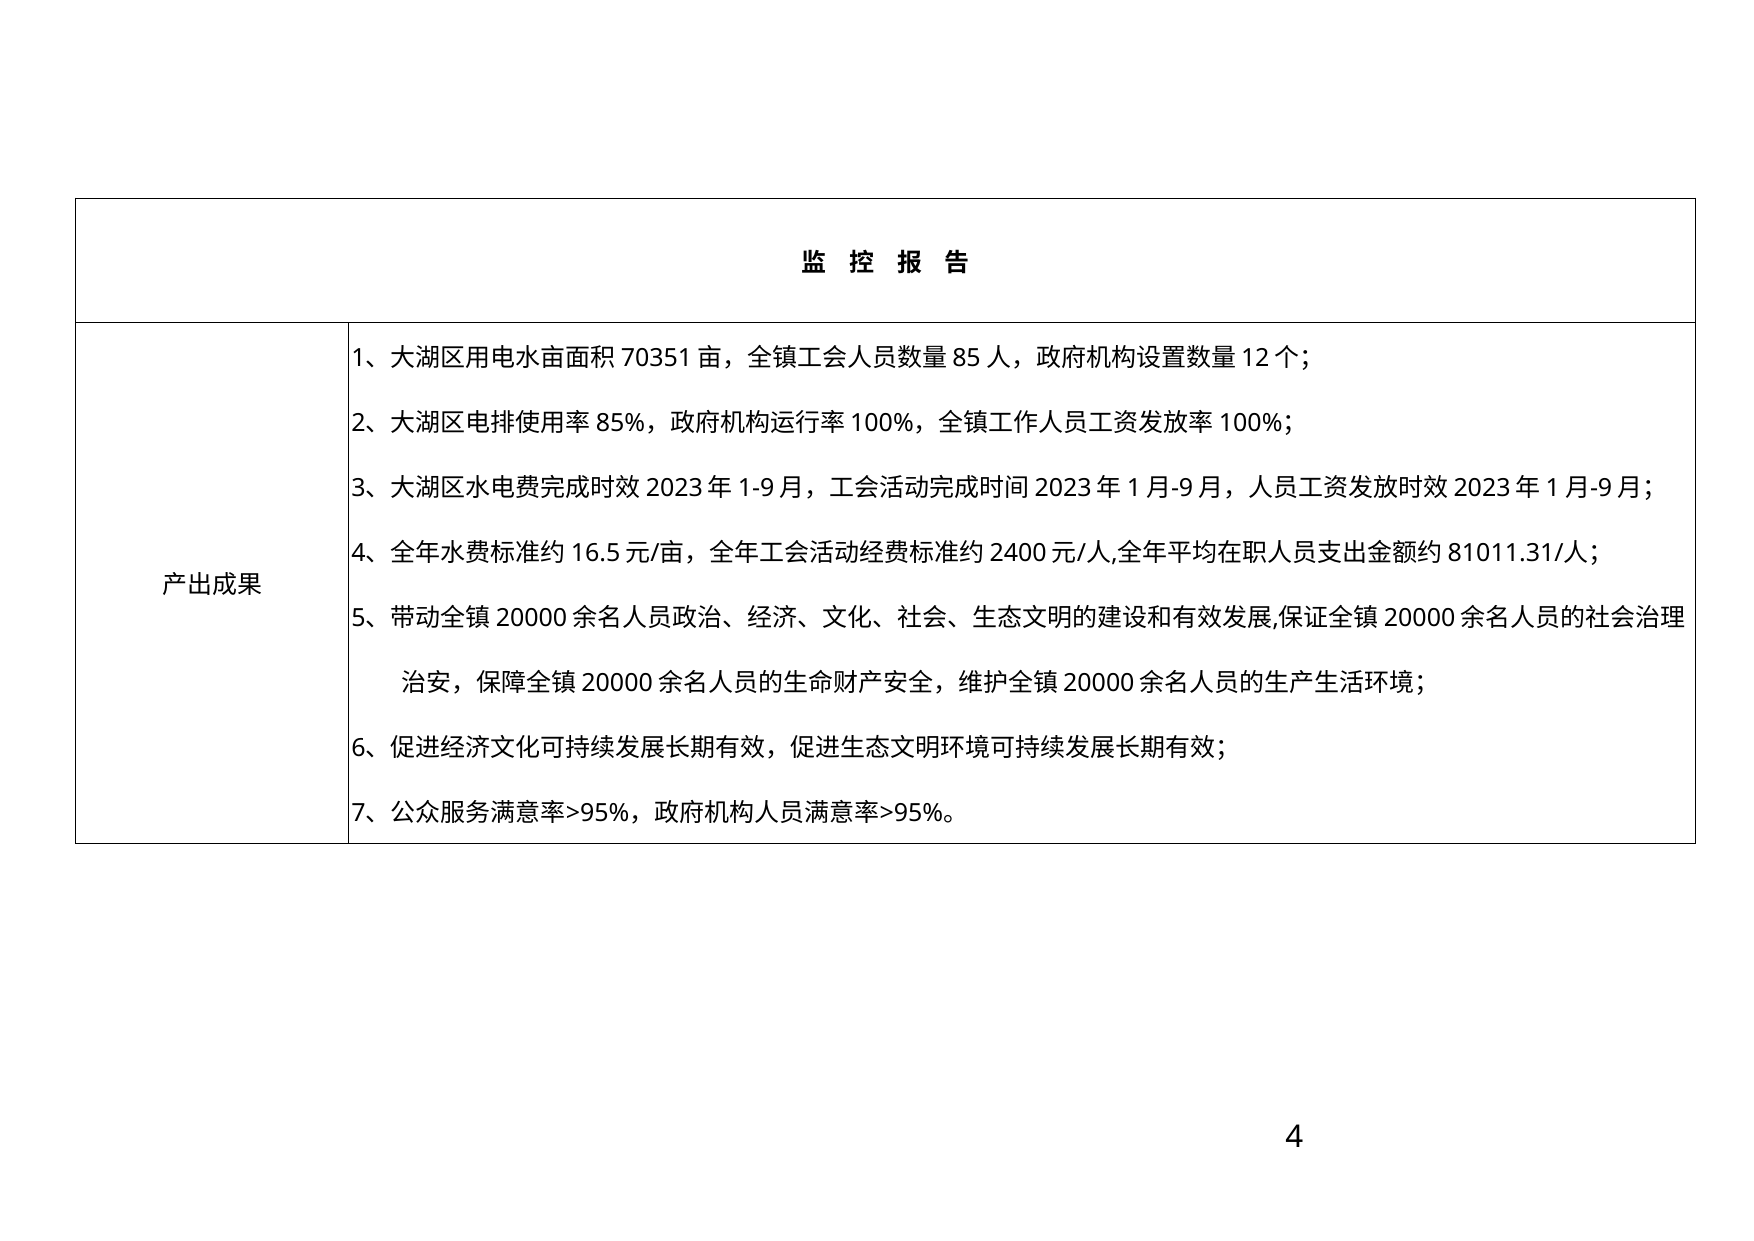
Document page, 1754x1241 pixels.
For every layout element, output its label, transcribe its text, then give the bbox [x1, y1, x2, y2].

table_cell 监 控 报 告 [76, 199, 1695, 322]
table_cell 产出成果 [76, 323, 348, 843]
table_cell 1、大湖区用电水亩面积70351亩，全镇工会人员数量85人，政府机构设置数量12个； 2、大湖区电排使用率85%，政府机构运行率100%，全镇工作人员工资发放率100%； 3、大湖区水电费完成时效2023年1-9月，工会活动完成时间2023年1月-9月，人员工资发放时效2023年1月-9月； 4、全年水费标准约16.5元/亩，全年工会活动经费标准约2400元/人,全年平均在职人员支出金额约81011.31/人； 5、带动全镇20000余名人员政治、经济、文化、社会、生态文明的建设和有效发展,保证全镇20000余名人员的社会治理治安，保障全镇20000余名人员的生命财产安全，维护全镇20000余名人员的生产生活环境； 6、促进经济文化可持续发展长期有效，促进生态文明环境可持续发展长期有效； 7、公众服务满意率>95%，政府机构人员满意率>95%。 [349, 323, 1695, 843]
